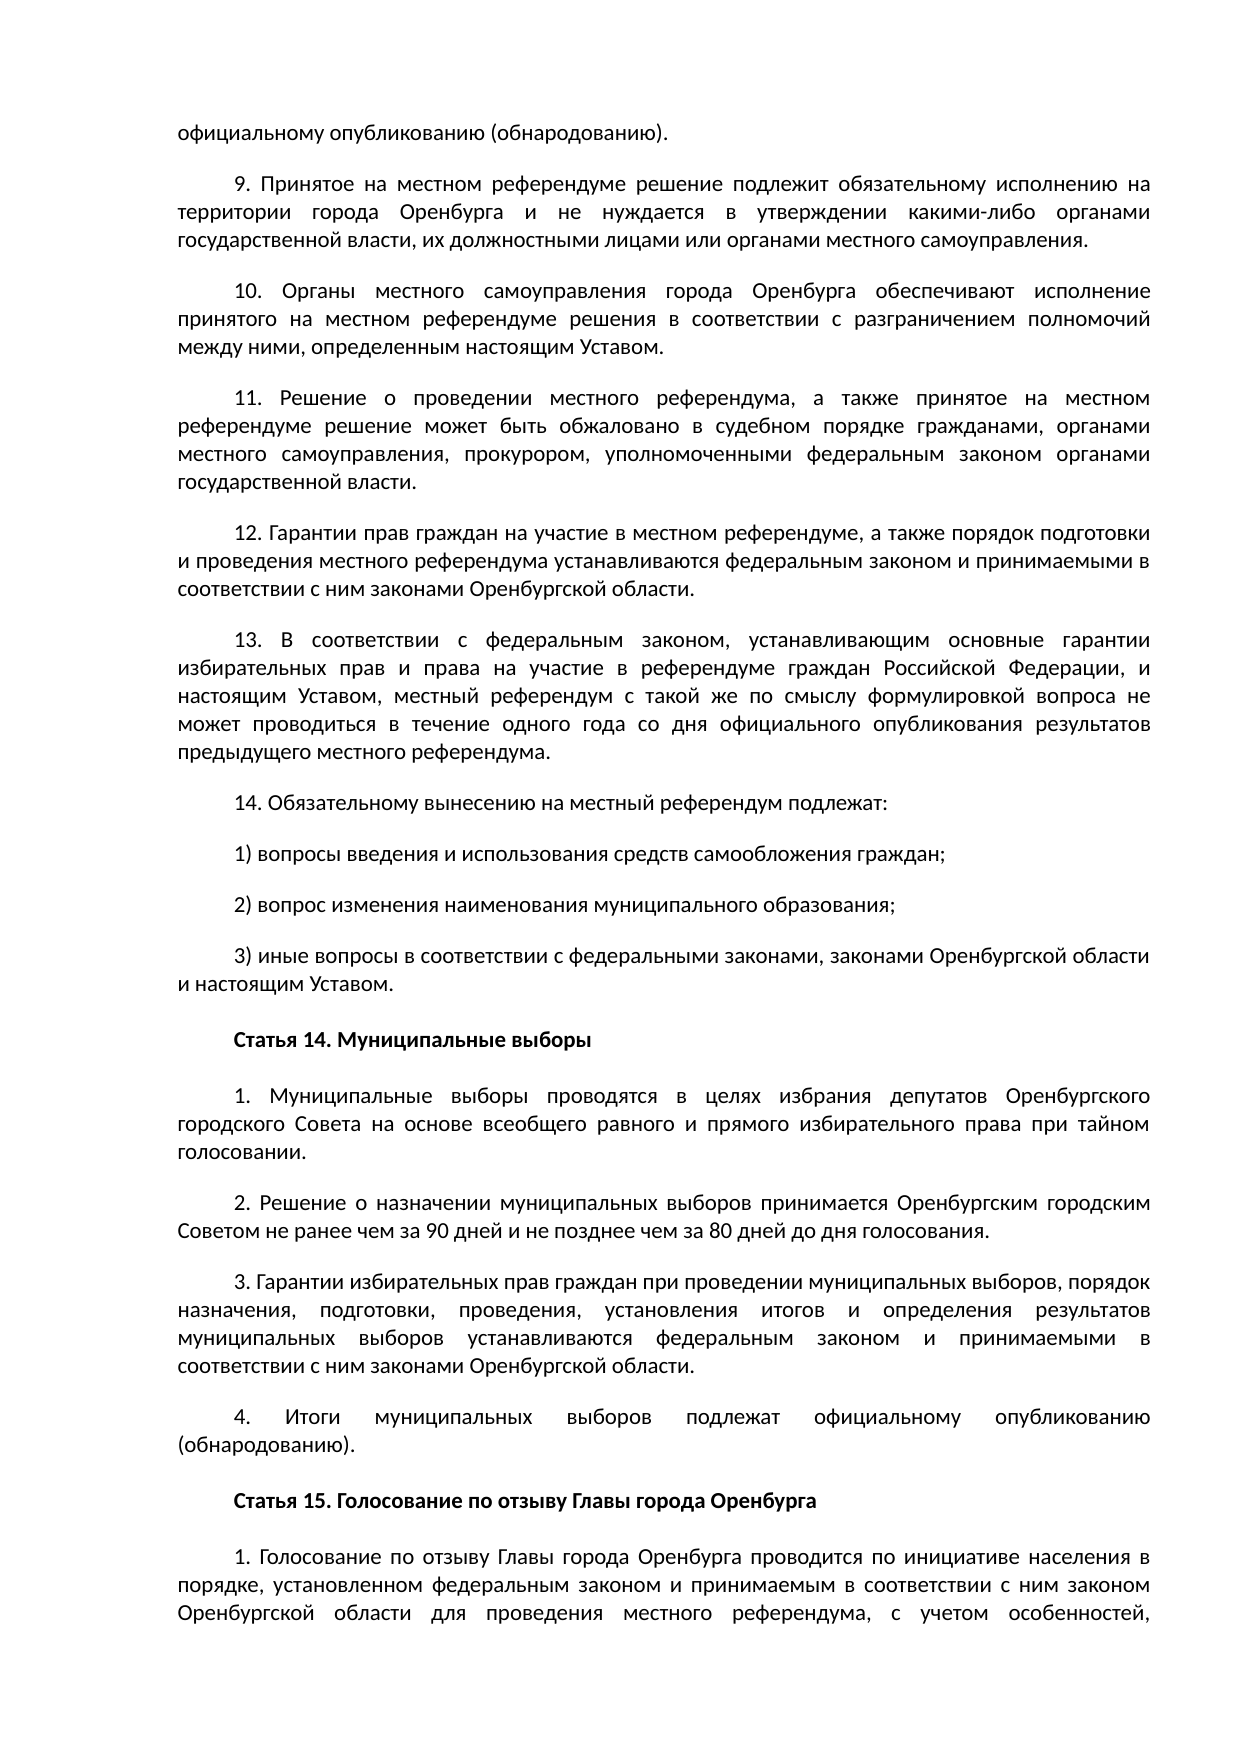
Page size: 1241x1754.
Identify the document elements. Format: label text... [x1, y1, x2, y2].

text 3) иные вопросы в соответствии с федеральными законами, законами Оренбургской области и настоящим Уставом. [177, 941, 1152, 997]
text 14. Обязательному вынесению на местный референдум подлежат: [177, 788, 1152, 816]
text 11. Решение о проведении местного референдума, а также принятое на местном референдуме решение может быть обжаловано в судебном порядке гражданами, органами местного самоуправления, прокурором, уполномоченными федеральным законом органами государственной власти. [177, 383, 1152, 495]
title Статья 15. Голосование по отзыву Главы города Оренбурга [177, 1486, 1152, 1514]
text 12. Гарантии прав граждан на участие в местном референдуме, а также порядок подготовки и проведения местного референдума устанавливаются федеральным законом и принимаемыми в соответствии с ним законами Оренбургской области. [177, 518, 1152, 602]
text 3. Гарантии избирательных прав граждан при проведении муниципальных выборов, порядок назначения, подготовки, проведения, установления итогов и определения результатов муниципальных выборов устанавливаются федеральным законом и принимаемыми в соответствии с ним законами Оренбургской области. [177, 1267, 1152, 1379]
text 10. Органы местного самоуправления города Оренбурга обеспечивают исполнение принятого на местном референдуме решения в соответствии с разграничением полномочий между ними, определенным настоящим Уставом. [177, 276, 1152, 360]
text 2) вопрос изменения наименования муниципального образования; [177, 890, 1152, 918]
text 1. Муниципальные выборы проводятся в целях избрания депутатов Оренбургского городского Совета на основе всеобщего равного и прямого избирательного права при тайном голосовании. [177, 1081, 1152, 1165]
text 9. Принятое на местном референдуме решение подлежит обязательному исполнению на территории города Оренбурга и не нуждается в утверждении какими-либо органами государственной власти, их должностными лицами или органами местного самоуправления. [177, 169, 1152, 253]
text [177, 1542, 1152, 1626]
text 4. Итоги муниципальных выборов подлежат официальному опубликованию (обнародованию). [177, 1402, 1152, 1458]
text 2. Решение о назначении муниципальных выборов принимается Оренбургским городским Советом не ранее чем за 90 дней и не позднее чем за 80 дней до дня голосования. [177, 1188, 1152, 1244]
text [177, 118, 1152, 146]
text 1) вопросы введения и использования средств самообложения граждан; [177, 839, 1152, 867]
text 13. В соответствии с федеральным законом, устанавливающим основные гарантии избирательных прав и права на участие в референдуме граждан Российской Федерации, и настоящим Уставом, местный референдум с такой же по смыслу формулировкой вопроса не может проводиться в течение одного года со дня официального опубликования результатов предыдущего местного референдума. [177, 625, 1152, 765]
title Статья 14. Муниципальные выборы [177, 1025, 1152, 1053]
